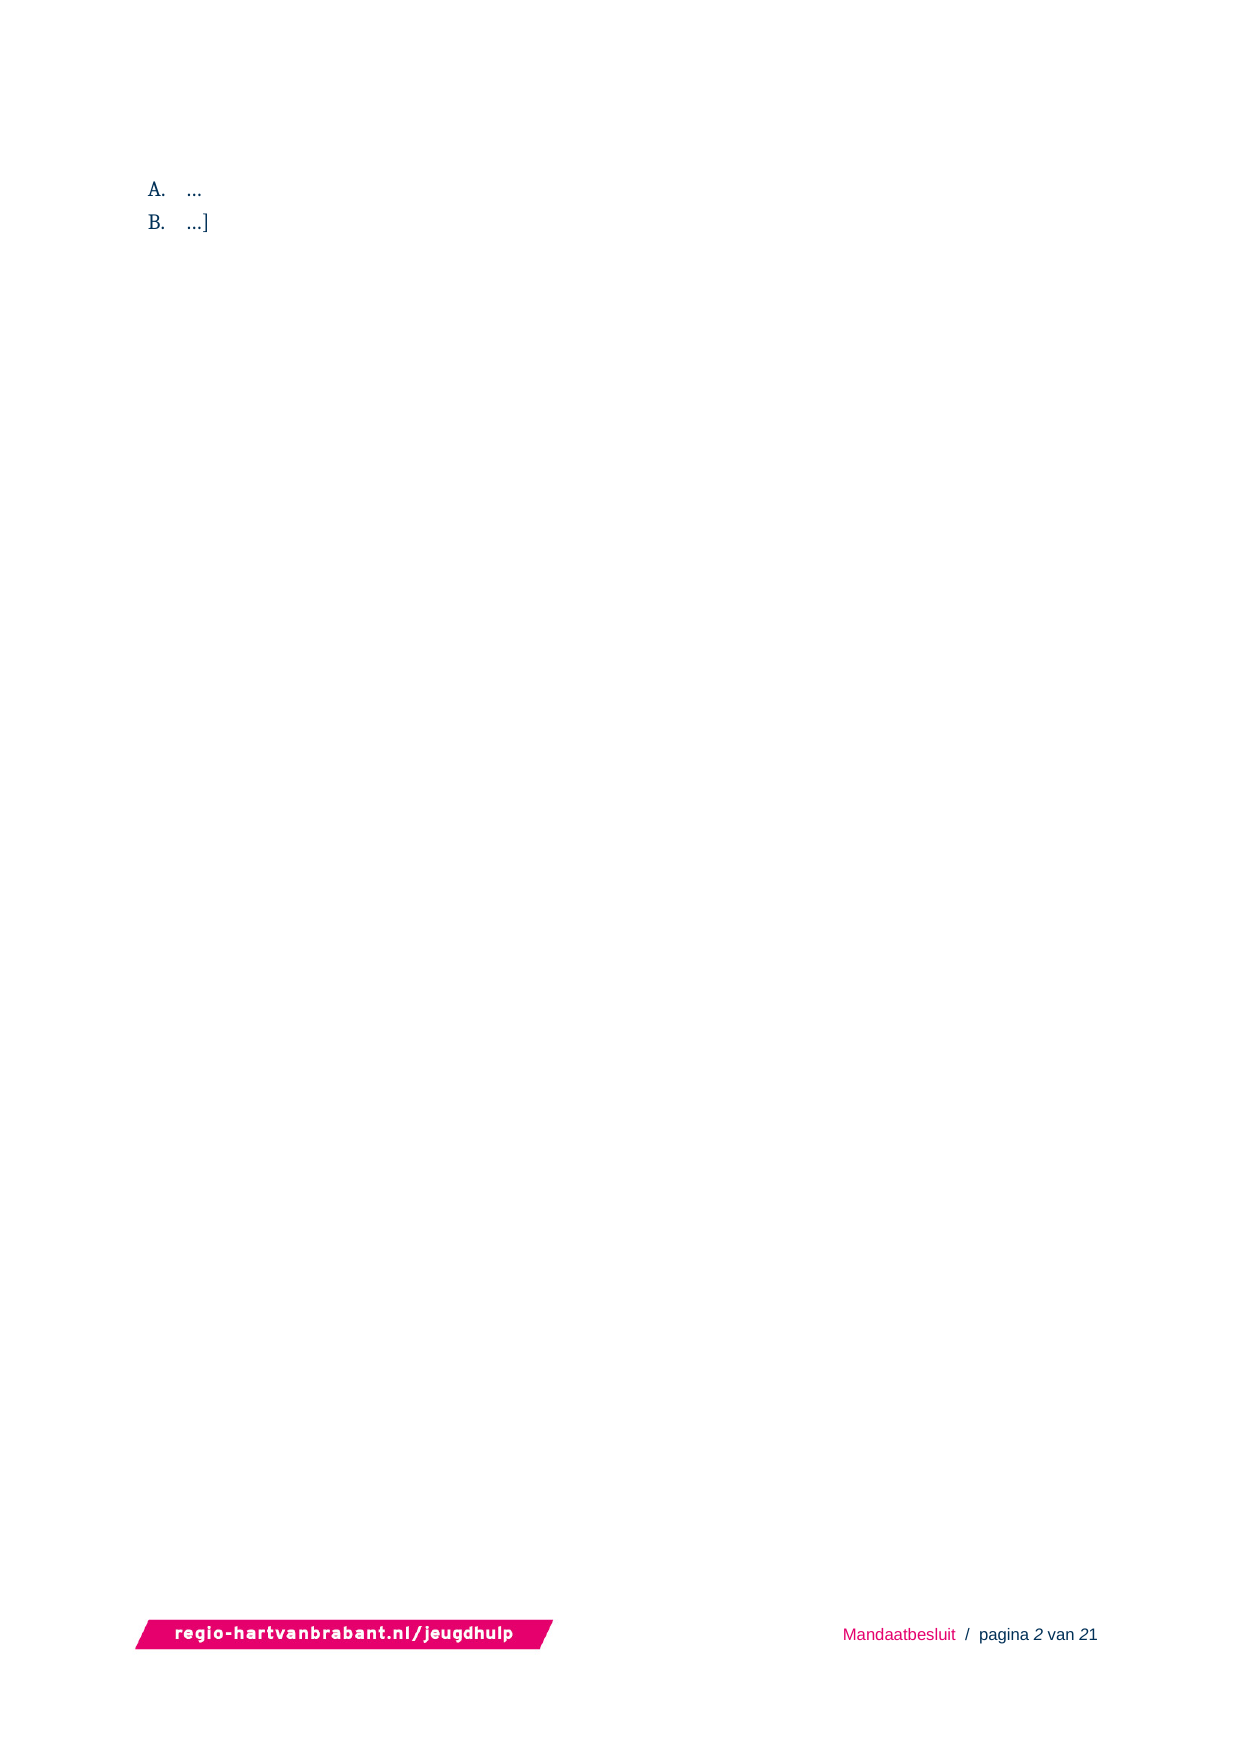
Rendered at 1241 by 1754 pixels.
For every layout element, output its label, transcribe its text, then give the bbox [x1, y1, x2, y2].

picture [0, 1553, 1241, 1754]
text …] [148, 210, 1092, 235]
text … [148, 177, 1092, 202]
